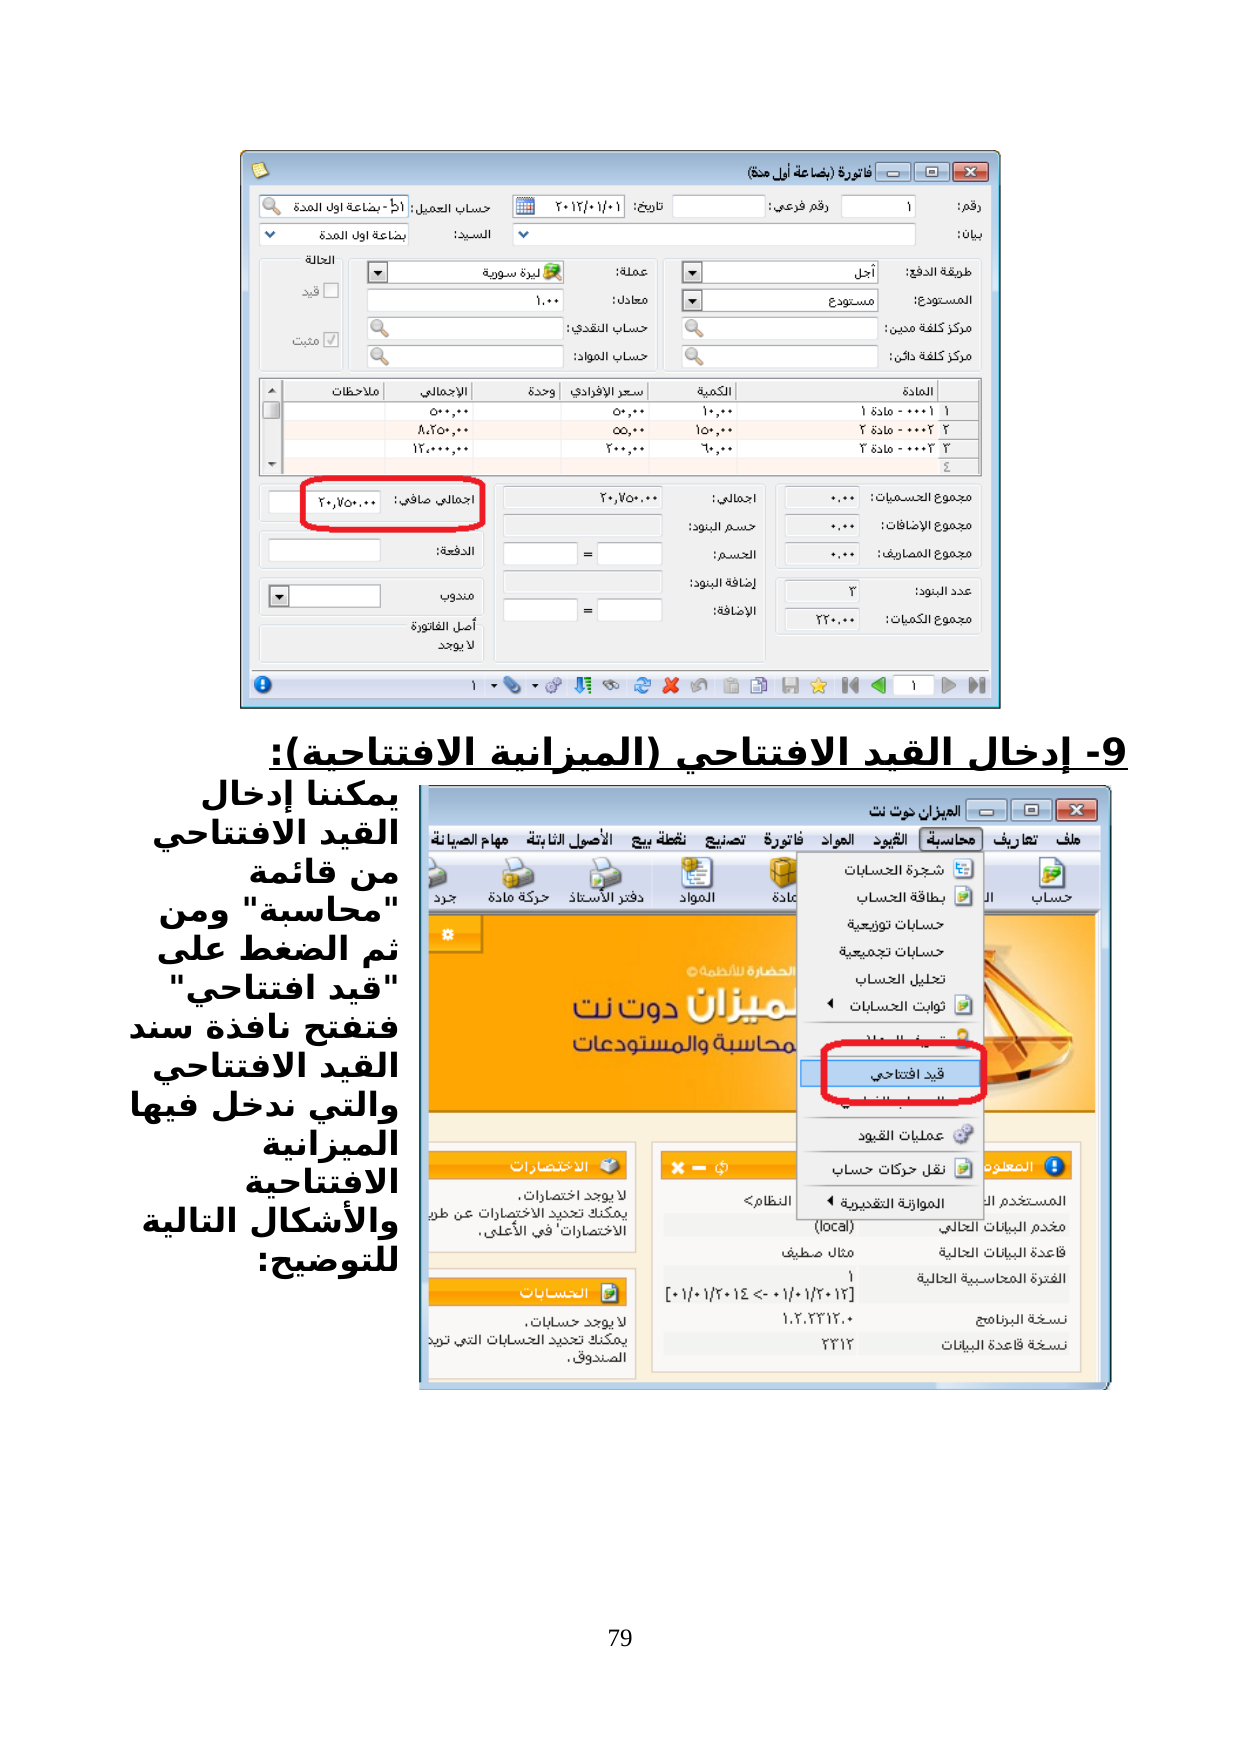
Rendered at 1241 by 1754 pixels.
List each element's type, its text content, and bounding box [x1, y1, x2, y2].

subtitle 9- إدخال القيد الافتتاحي (الميزانية الافتتاحية): [112, 731, 1128, 774]
picture [240, 150, 1003, 710]
picture [418, 785, 1112, 1389]
